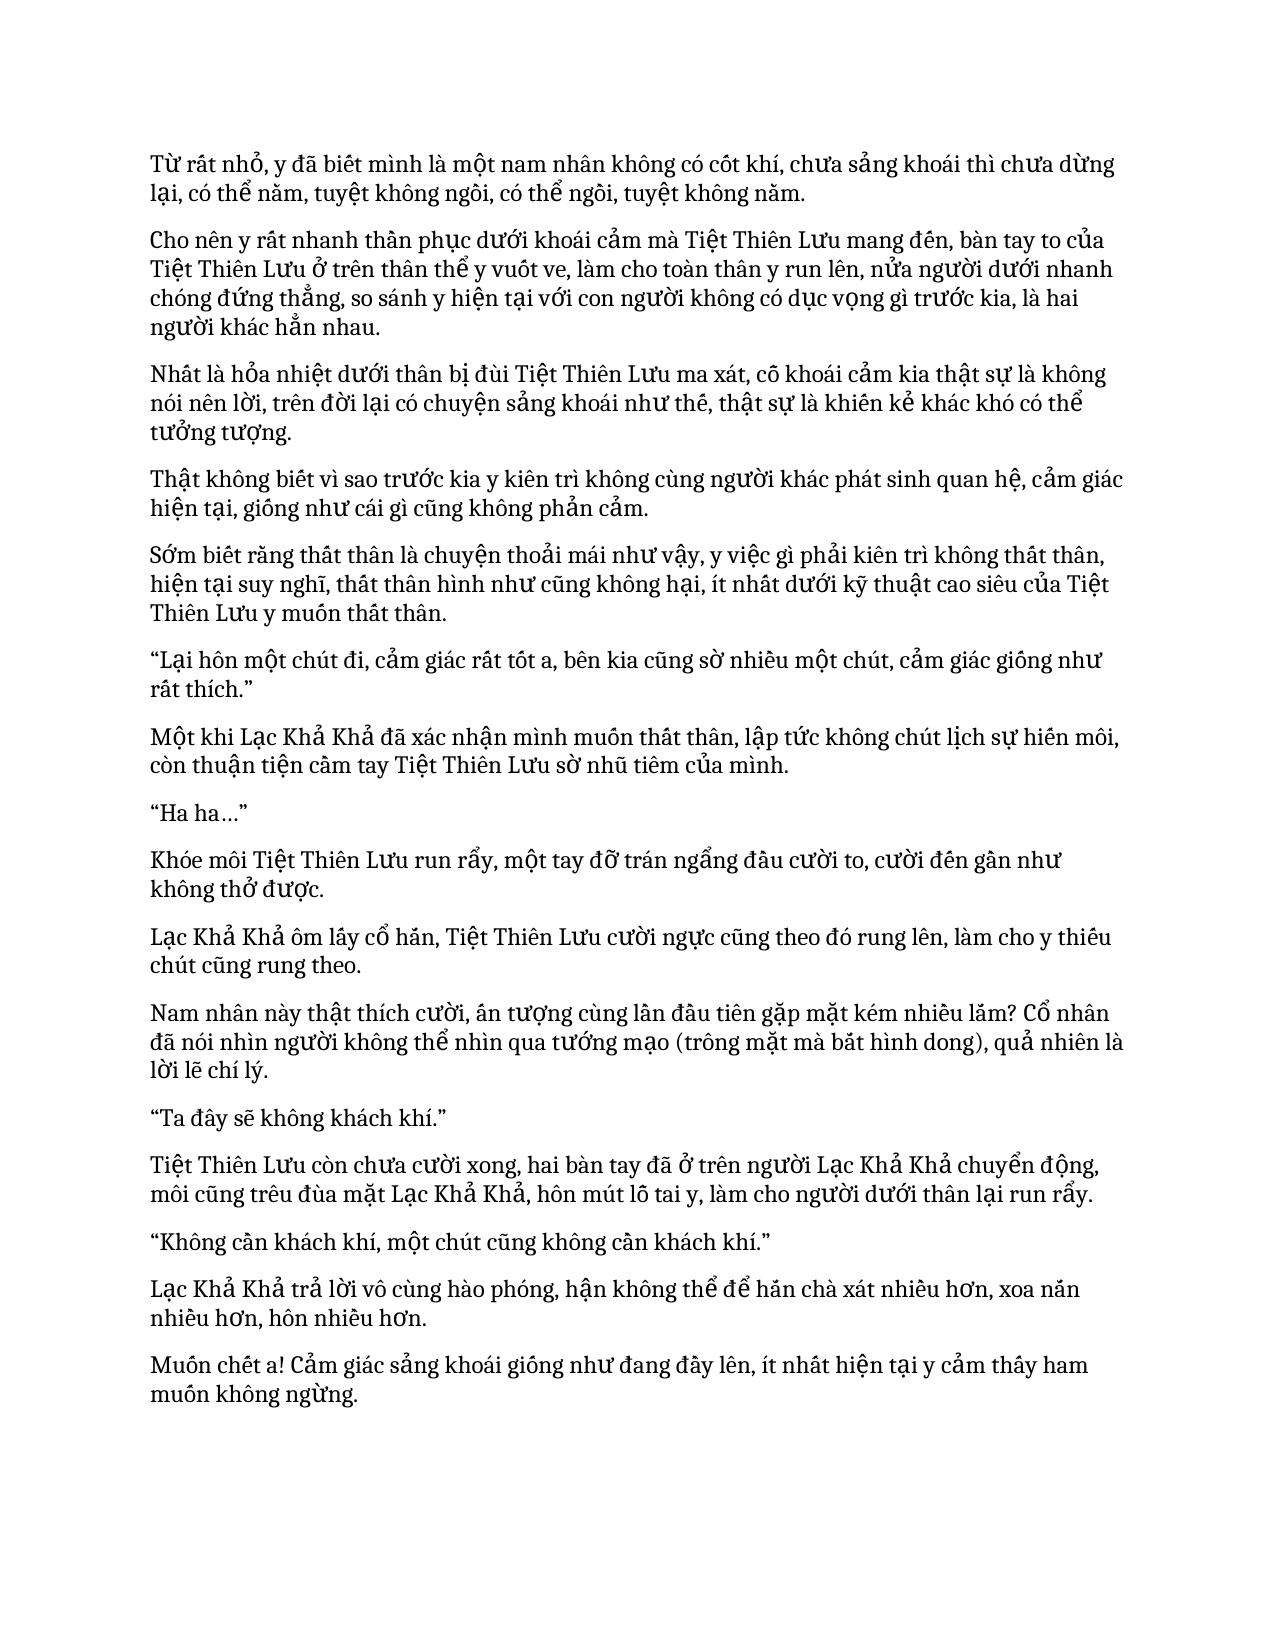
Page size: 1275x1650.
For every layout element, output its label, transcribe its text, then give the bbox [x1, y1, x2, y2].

text Từ rất nhỏ, y đã biết mình là một nam nhân không có cốt khí, chưa sảng khoái thì chưa dừng lại, có thể nằm, tuyệt không ngồi, có thể ngồi, tuyệt không nằm. [150, 150, 1125, 207]
text Nam nhân này thật thích cười, ấn tượng cùng lần đầu tiên gặp mặt kém nhiều lắm? Cổ nhân đã nói nhìn người không thể nhìn qua tướng mạo (trông mặt mà bắt hình dong), quả nhiên là lời lẽ chí lý. [150, 999, 1125, 1085]
text “Lại hôn một chút đi, cảm giác rất tốt a, bên kia cũng sờ nhiều một chút, cảm giác giống như rất thích.” [150, 646, 1125, 704]
text Thật không biết vì sao trước kia y kiên trì không cùng người khác phát sinh quan hệ, cảm giác hiện tại, giống như cái gì cũng không phản cảm. [150, 465, 1125, 522]
text Lạc Khả Khả ôm lấy cổ hắn, Tiệt Thiên Lưu cười ngực cũng theo đó rung lên, làm cho y thiếu chút cũng rung theo. [150, 922, 1125, 980]
text “Không cần khách khí, một chút cũng không cần khách khí.” [150, 1227, 1125, 1256]
text Lạc Khả Khả trả lời vô cùng hào phóng, hận không thể để hắn chà xát nhiều hơn, xoa nắn nhiều hơn, hôn nhiều hơn. [150, 1275, 1125, 1332]
text Một khi Lạc Khả Khả đã xác nhận mình muốn thất thân, lập tức không chút lịch sự hiến môi, còn thuận tiện cầm tay Tiệt Thiên Lưu sờ nhũ tiêm của mình. [150, 722, 1125, 780]
text Khóe môi Tiệt Thiên Lưu run rẩy, một tay đỡ trán ngẩng đầu cười to, cười đến gần như không thở được. [150, 846, 1125, 904]
text Tiệt Thiên Lưu còn chưa cười xong, hai bàn tay đã ở trên người Lạc Khả Khả chuyển động, môi cũng trêu đùa mặt Lạc Khả Khả, hôn mút lỗ tai y, làm cho người dưới thân lại run rẩy. [150, 1151, 1125, 1209]
text “Ha ha…” [150, 799, 1125, 827]
text Nhất là hỏa nhiệt dưới thân bị đùi Tiệt Thiên Lưu ma xát, cỗ khoái cảm kia thật sự là không nói nên lời, trên đời lại có chuyện sảng khoái như thế, thật sự là khiến kẻ khác khó có thể tưởng tượng. [150, 360, 1125, 446]
text “Ta đây sẽ không khách khí.” [150, 1104, 1125, 1132]
text Cho nên y rất nhanh thần phục dưới khoái cảm mà Tiệt Thiên Lưu mang đến, bàn tay to của Tiệt Thiên Lưu ở trên thân thể y vuốt ve, làm cho toàn thân y run lên, nửa người dưới nhanh chóng đứng thẳng, so sánh y hiện tại với con người không có dục vọng gì trước kia, là hai người khác hẳn nhau. [150, 226, 1125, 341]
text Muốn chết a! Cảm giác sảng khoái giống như đang đầy lên, ít nhất hiện tại y cảm thấy ham muốn không ngừng. [150, 1351, 1125, 1466]
text Sớm biết rằng thất thân là chuyện thoải mái như vậy, y việc gì phải kiên trì không thất thân, hiện tại suy nghĩ, thất thân hình như cũng không hại, ít nhất dưới kỹ thuật cao siêu của Tiệt Thiên Lưu y muốn thất thân. [150, 541, 1125, 627]
